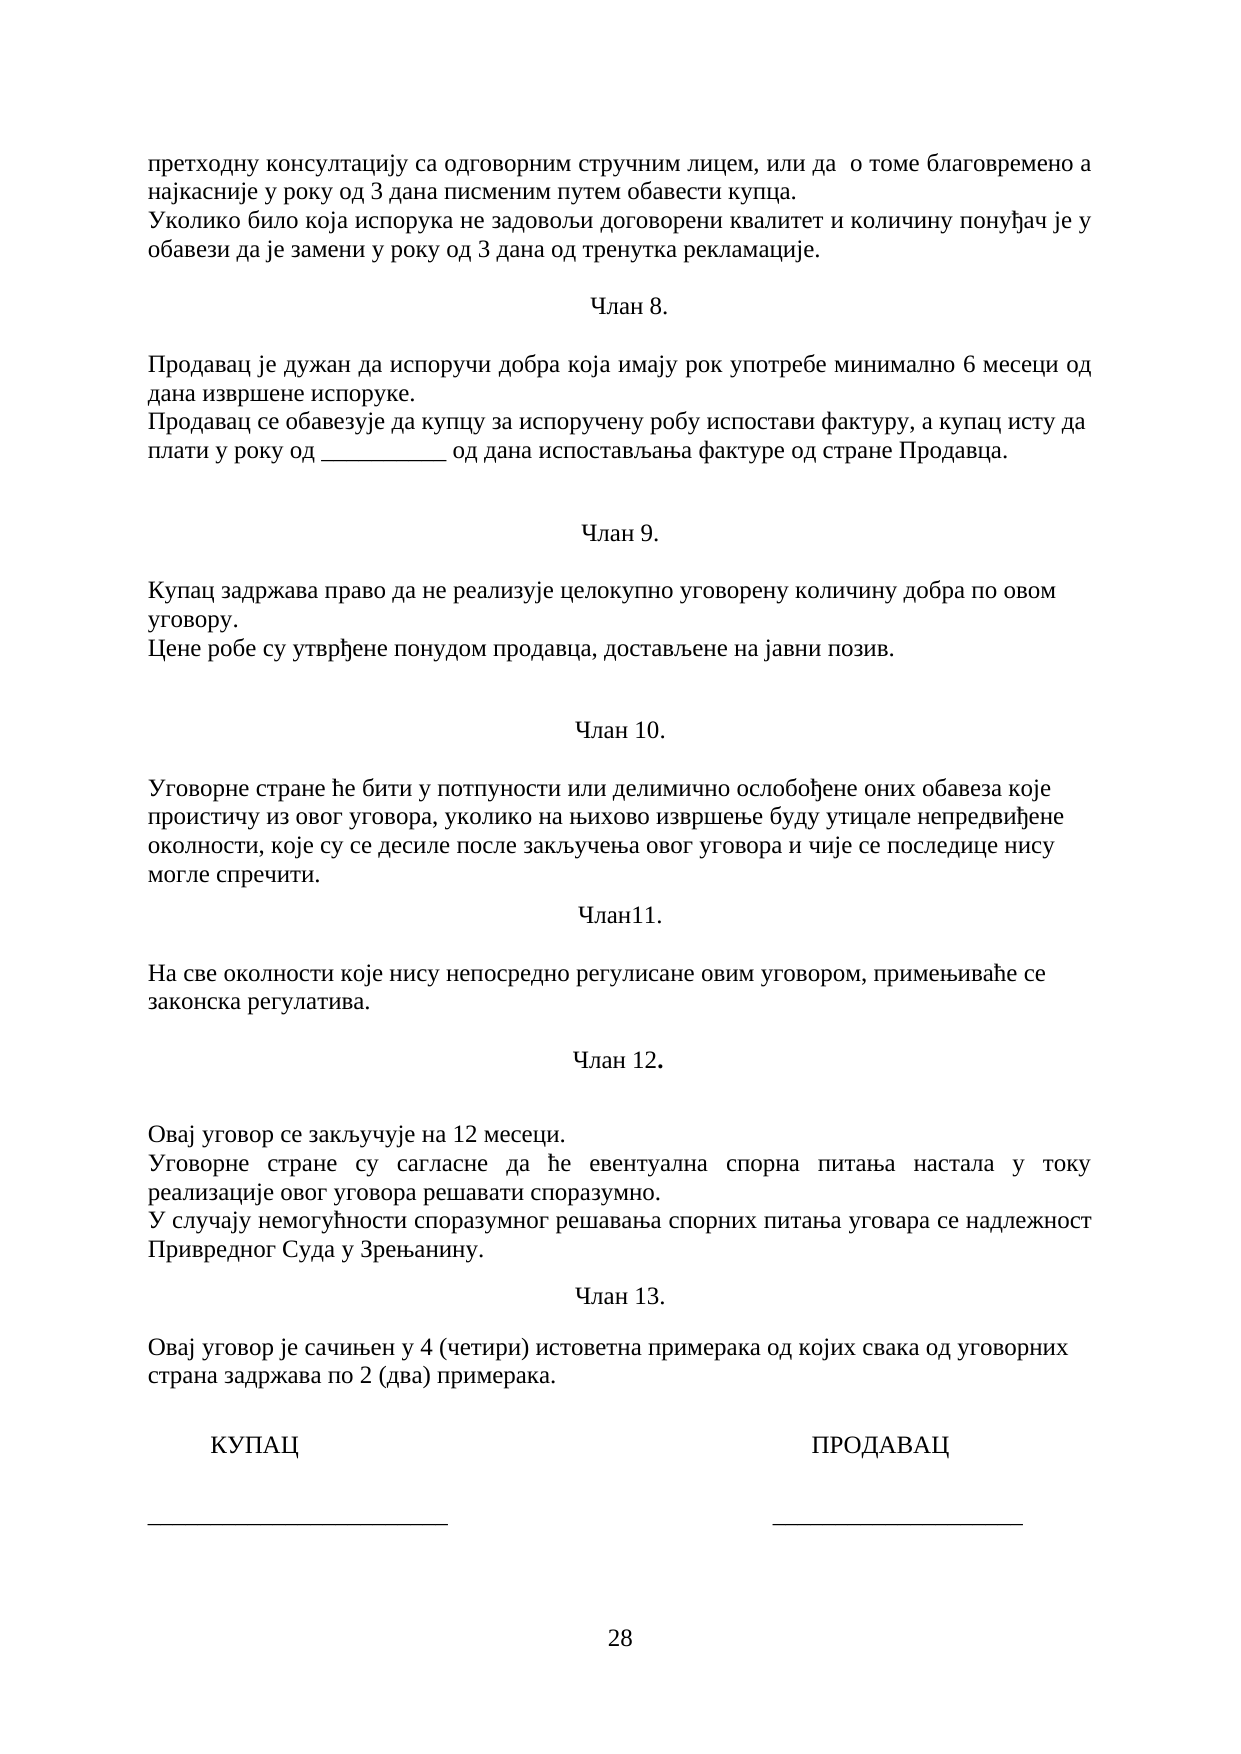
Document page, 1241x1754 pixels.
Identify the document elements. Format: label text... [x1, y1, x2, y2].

text Уколико било која испорука не задовољи договорени квалитет и количину понуђач је у обавези да је замени у року од 3 дана од тренутка рекламације. [148, 205, 1093, 263]
text На све околности које нису непосредно регулисане овим уговором, примењиваће се законска регулатива. [148, 958, 1093, 1015]
text КУПАЦ ПРОДАВАЦ [157, 1435, 1093, 1458]
text Члан 8. [148, 291, 1093, 320]
text Члан 12. [516, 1051, 1093, 1073]
text Продавац се обавезује да купцу за испоручену робу испостави фактуру, а купац исту да плати у року од __________ од дана испостављања фактуре од стране Продавца. [148, 406, 1093, 464]
text Члан 9. [148, 518, 1093, 546]
text Члан11. [148, 900, 1093, 929]
text У случају немогућности споразумног решавања спорних питања уговара се надлежност Привредног Суда у Зрењанину. [148, 1206, 1093, 1263]
text Члан 13. [148, 1286, 1093, 1309]
text Купац задржава право да не реализује целокупно уговорену количину добра по овом уговору. [148, 575, 1093, 633]
text ________________________ ____________________ [148, 1504, 1093, 1527]
text Продавац је дужан да испоручи добра која имају рок употребе минимално 6 месеци од дана извршене испоруке. [148, 349, 1093, 406]
text Овај уговор је сачињен у 4 (четири) истоветна примерака од којих свака од уговорних страна задржава по 2 (два) примерака. [148, 1332, 1093, 1389]
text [148, 148, 1093, 205]
text Уговорне стране су сагласне да ће евентуална спорна питања настала у току реализације овог уговора решавати споразумно. [148, 1148, 1093, 1206]
text Члан 10. [148, 715, 1093, 744]
text Уговорне стране ће бити у потпуности или делимично ослобођене оних обавеза које проистичу из овог уговора, уколико на њихово извршење буду утицале непредвиђене околности, које су се десиле после закључења овог уговора и чије се последице нису могле спречити. [148, 773, 1093, 888]
text Цене робе су утврђене понудом продавца, достављене на јавни позив. [148, 633, 1093, 661]
text Овај уговор се закључује на 12 месеци. [148, 1119, 1093, 1148]
